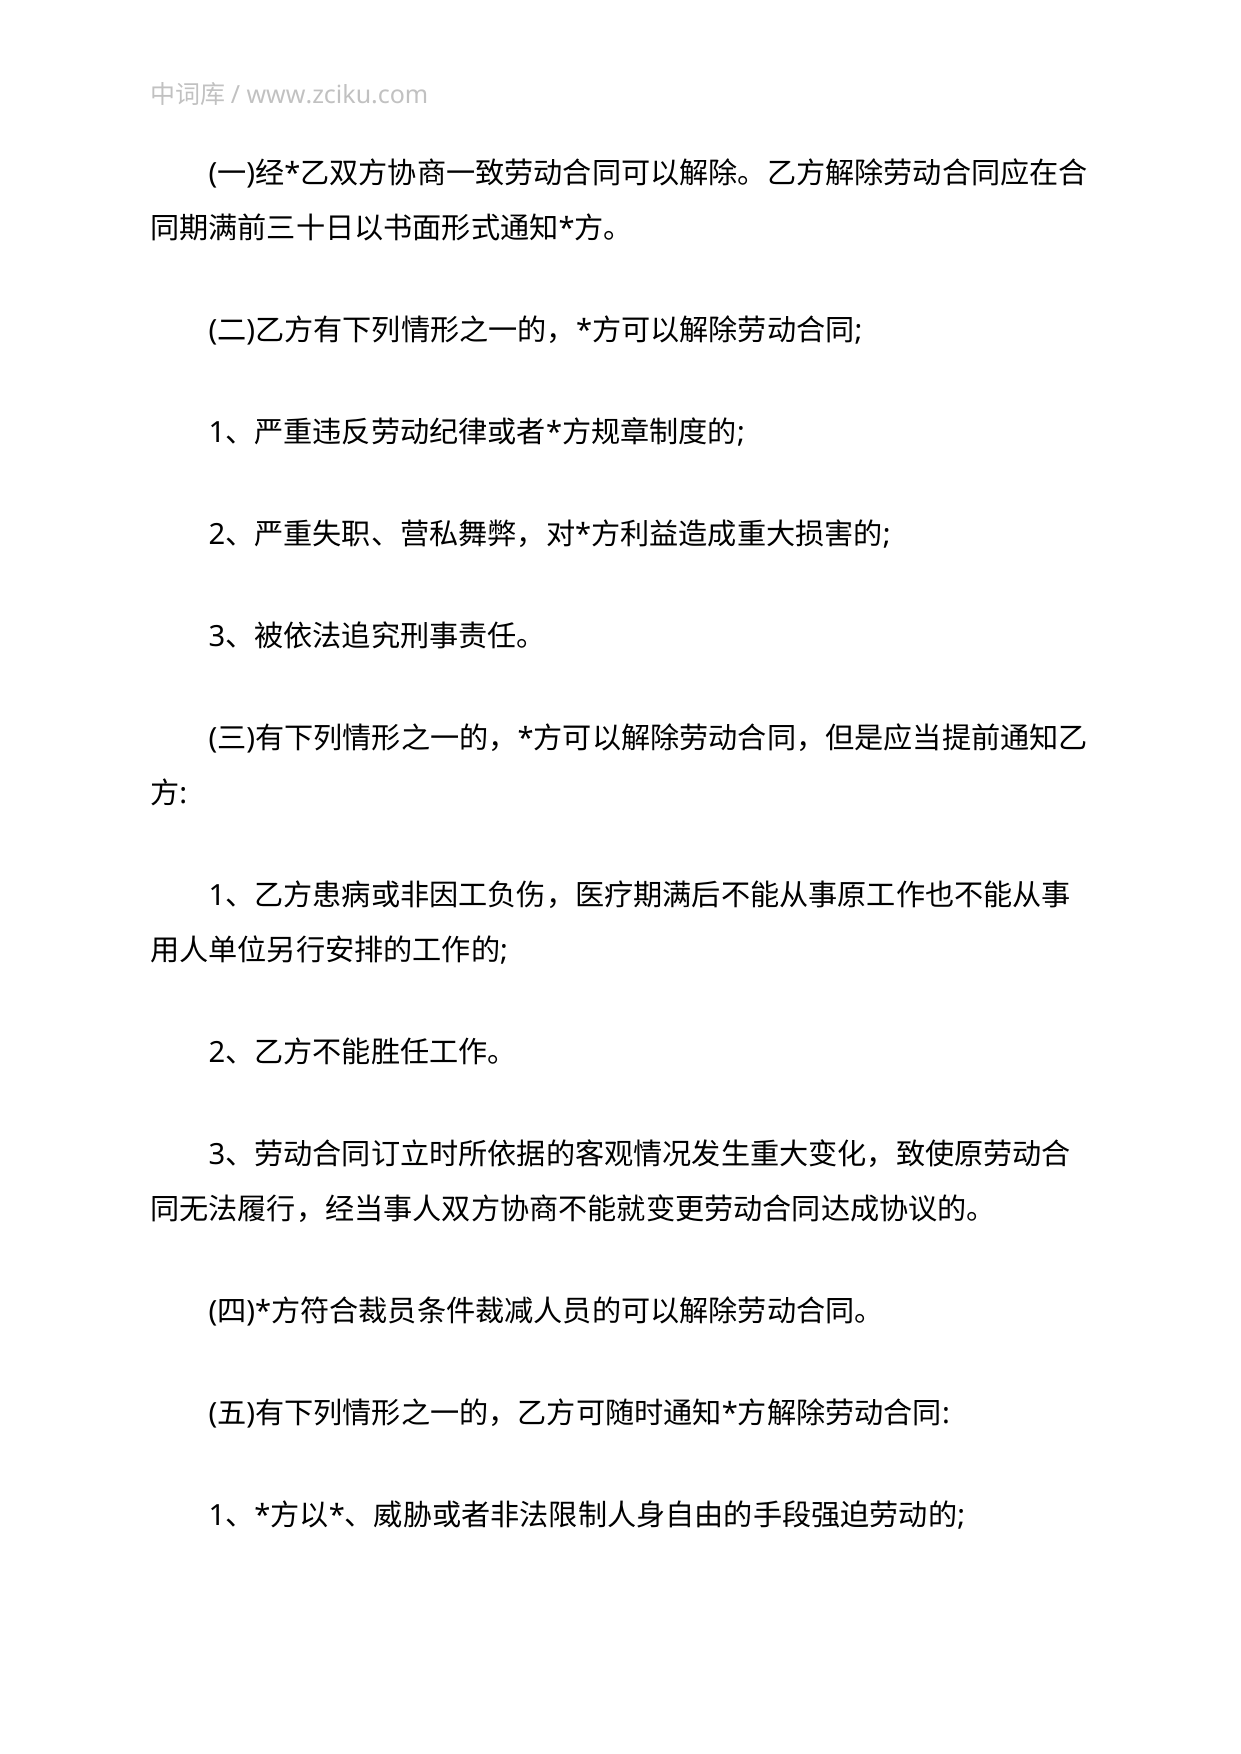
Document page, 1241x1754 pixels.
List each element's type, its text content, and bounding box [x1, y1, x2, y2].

text (三)有下列情形之一的，*方可以解除劳动合同，但是应当提前通知乙方: [150, 715, 1090, 812]
text 1、*方以*、威胁或者非法限制人身自由的手段强迫劳动的; [150, 1492, 1090, 1534]
text (二)乙方有下列情形之一的，*方可以解除劳动合同; [150, 307, 1090, 349]
text (五)有下列情形之一的，乙方可随时通知*方解除劳动合同: [150, 1389, 1090, 1432]
text 3、劳动合同订立时所依据的客观情况发生重大变化，致使原劳动合同无法履行，经当事人双方协商不能就变更劳动合同达成协议的。 [150, 1131, 1090, 1228]
text 2、严重失职、营私舞弊，对*方利益造成重大损害的; [150, 511, 1090, 553]
text 3、被依法追究刑事责任。 [150, 613, 1090, 655]
text 1、严重违反劳动纪律或者*方规章制度的; [150, 409, 1090, 451]
text (一)经*乙双方协商一致劳动合同可以解除。乙方解除劳动合同应在合同期满前三十日以书面形式通知*方。 [150, 150, 1090, 247]
text (四)*方符合裁员条件裁减人员的可以解除劳动合同。 [150, 1288, 1090, 1330]
text 1、乙方患病或非因工负伤，医疗期满后不能从事原工作也不能从事用人单位另行安排的工作的; [150, 872, 1090, 969]
text 2、乙方不能胜任工作。 [150, 1029, 1090, 1071]
